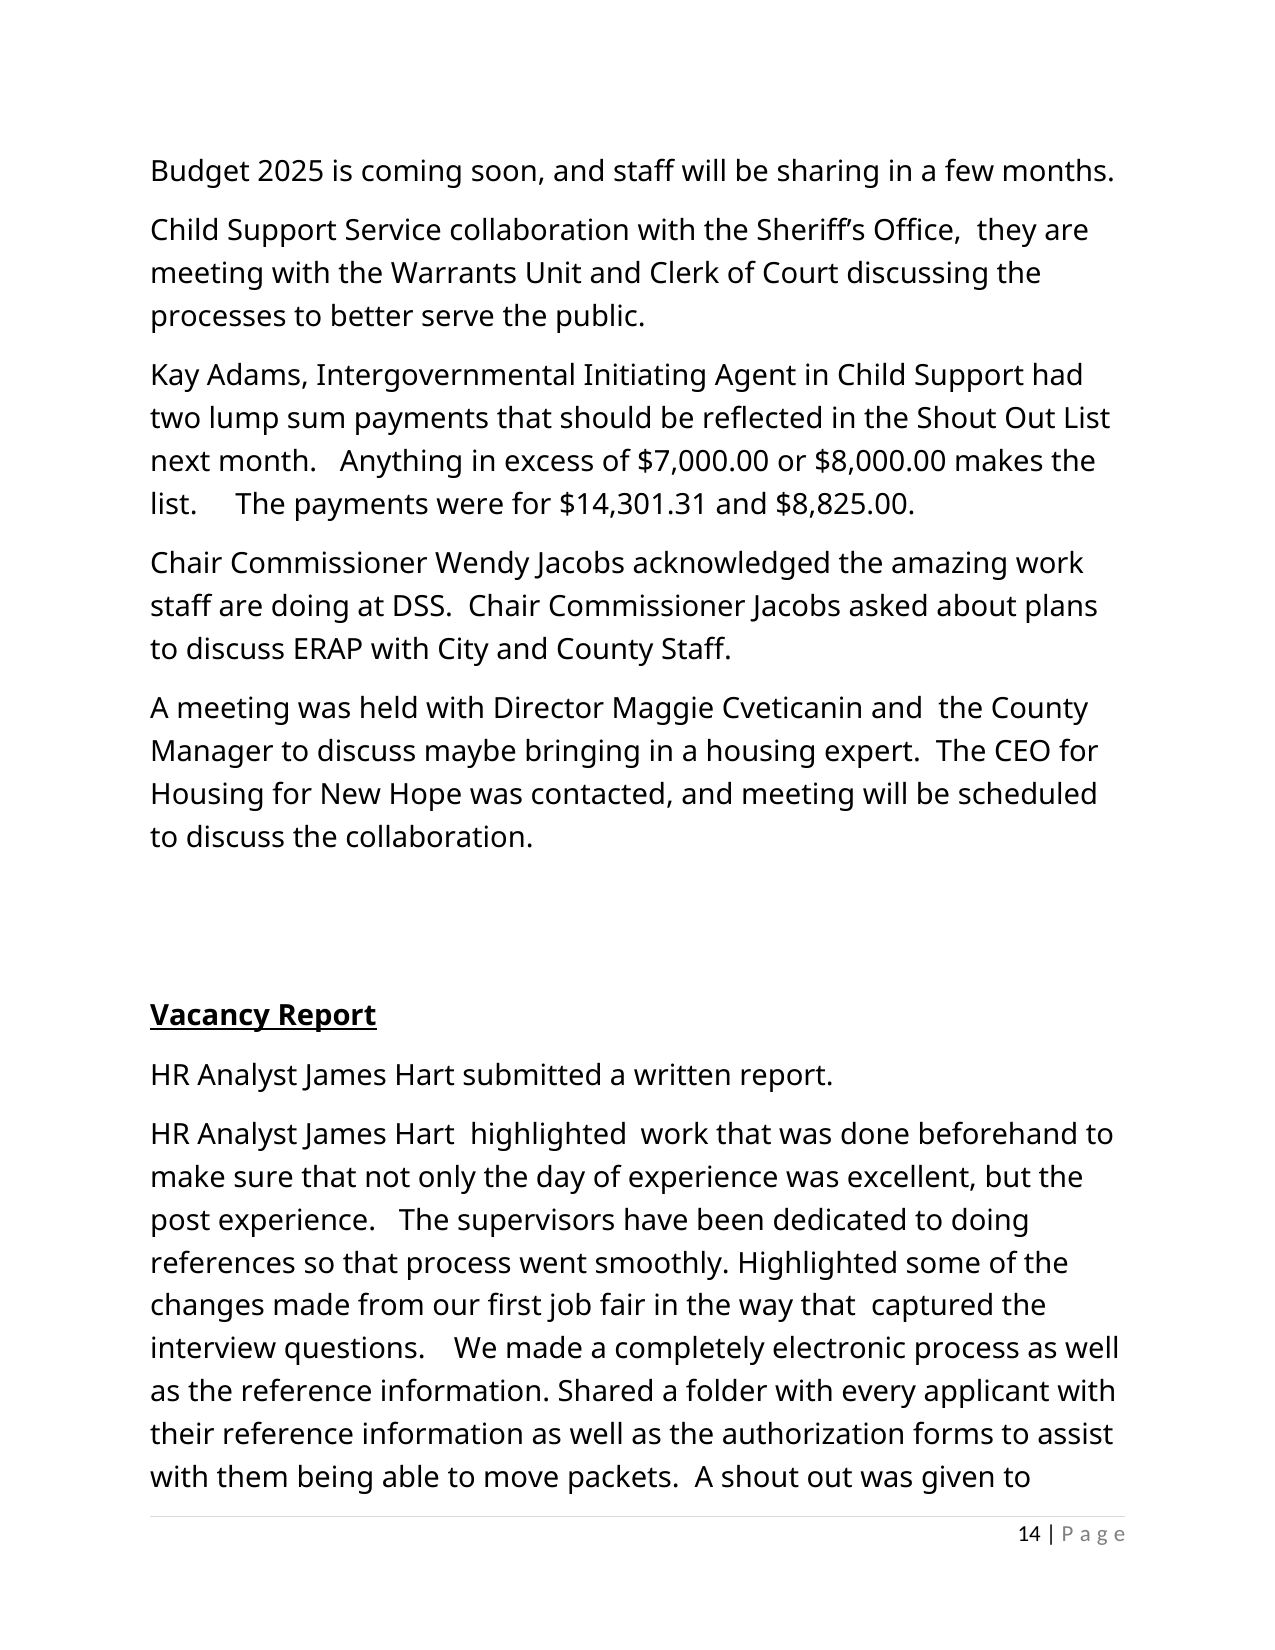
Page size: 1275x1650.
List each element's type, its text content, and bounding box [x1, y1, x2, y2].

text A meeting was held with Director Maggie Cveticanin and the County Manager to discuss maybe bringing in a housing expert. The CEO for Housing for New Hope was contacted, and meeting will be scheduled to discuss the collaboration. [150, 688, 1125, 856]
text Child Support Service collaboration with the Sheriff’s Office, they are meeting with the Warrants Unit and Clerk of Court discussing the processes to better serve the public. [150, 209, 1125, 335]
text Budget 2025 is coming soon, and staff will be sharing in a few months. [150, 150, 1125, 190]
text Vacancy Report [150, 994, 1125, 1034]
text Chair Commissioner Wendy Jacobs acknowledged the amazing work staff are doing at DSS. Chair Commissioner Jacobs asked about plans to discuss ERAP with City and County Staff. [150, 542, 1125, 668]
text Kay Adams, Intergovernmental Initiating Agent in Child Support had two lump sum payments that should be reflected in the Shout Out List next month. Anything in excess of $7,000.00 or $8,000.00 makes the list. The payments were for $14,301.31 and $8,825.00. [150, 354, 1125, 523]
text HR Analyst James Hart submitted a written report. [150, 1054, 1125, 1094]
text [150, 1113, 1125, 1496]
